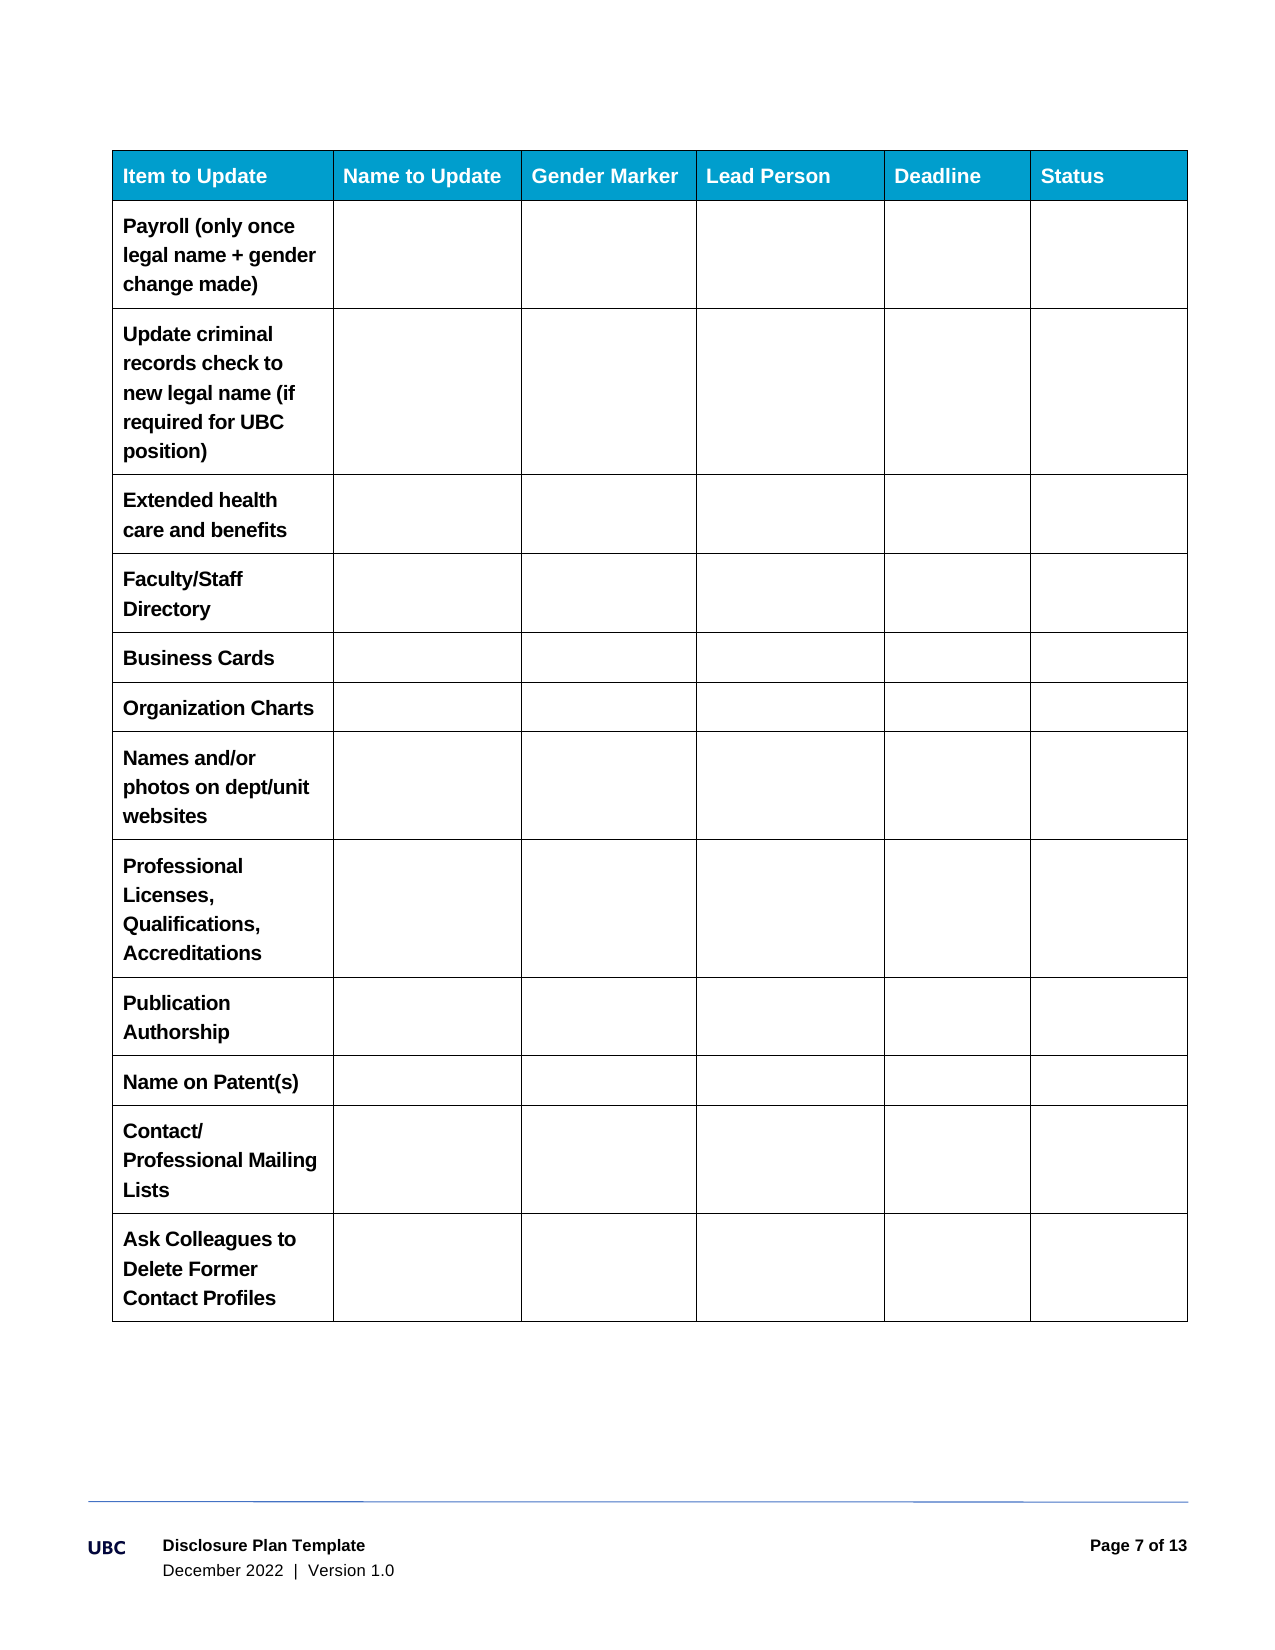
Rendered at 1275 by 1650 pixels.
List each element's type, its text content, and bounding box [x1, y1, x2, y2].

table_cell Extended health care and benefits [113, 475, 333, 553]
table_cell [697, 475, 884, 553]
table_cell Names and/or photos on dept/unit websites [113, 732, 333, 839]
table_cell Update criminal records check to new legal name (if required for UBC position) [113, 309, 333, 474]
table_cell [334, 840, 521, 976]
table_cell Payroll (only once legal name + gender change made) [113, 201, 333, 308]
table_cell [1031, 732, 1187, 839]
table_cell [522, 554, 696, 632]
table_cell [697, 633, 884, 681]
table_cell [334, 1106, 521, 1213]
table_cell Ask Colleagues to Delete Former Contact Profiles [113, 1214, 333, 1321]
table_cell [334, 633, 521, 681]
table_cell [885, 1214, 1030, 1321]
table_cell [885, 475, 1030, 553]
table_cell [885, 1106, 1030, 1213]
table_cell [885, 1056, 1030, 1105]
table_cell [885, 201, 1030, 308]
table_cell [522, 1106, 696, 1213]
table_header Name to Update [334, 151, 521, 200]
table_header Status [1031, 151, 1187, 200]
table_cell [334, 554, 521, 632]
table_cell [522, 732, 696, 839]
table_cell [1031, 683, 1187, 731]
table_cell [334, 978, 521, 1055]
table_cell Publication Authorship [113, 978, 333, 1055]
table_cell [885, 978, 1030, 1055]
table_cell [334, 1214, 521, 1321]
table_cell [522, 201, 696, 308]
table_cell [697, 1214, 884, 1321]
table_header Lead Person [697, 151, 884, 200]
table_cell Business Cards [113, 633, 333, 681]
table_cell [1031, 633, 1187, 681]
table_cell [522, 475, 696, 553]
table_cell [885, 683, 1030, 731]
table_cell [334, 309, 521, 474]
table_cell [334, 1056, 521, 1105]
table_cell [697, 978, 884, 1055]
table_cell [885, 732, 1030, 839]
table_cell Faculty/Staff Directory [113, 554, 333, 632]
table_cell [1031, 978, 1187, 1055]
table_cell [697, 840, 884, 976]
table_cell [697, 309, 884, 474]
table_header Deadline [885, 151, 1030, 200]
table_cell [1031, 1214, 1187, 1321]
table_cell Organization Charts [113, 683, 333, 731]
table_cell [885, 309, 1030, 474]
table_header Gender Marker [522, 151, 696, 200]
table_cell [334, 732, 521, 839]
table_cell [1031, 1056, 1187, 1105]
table_cell Name on Patent(s) [113, 1056, 333, 1105]
table_cell [1031, 309, 1187, 474]
table_cell Contact/Professional Mailing Lists [113, 1106, 333, 1213]
table_cell [522, 309, 696, 474]
table_header Item to Update [113, 151, 333, 200]
table_cell [697, 1106, 884, 1213]
table_cell [522, 840, 696, 976]
table_cell [697, 732, 884, 839]
table_cell [334, 683, 521, 731]
table_cell [522, 1056, 696, 1105]
table_cell [1031, 1106, 1187, 1213]
table_cell [522, 1214, 696, 1321]
table_cell Professional Licenses, Qualifications, Accreditations [113, 840, 333, 976]
table_cell [522, 633, 696, 681]
table_cell [885, 840, 1030, 976]
table_cell [522, 978, 696, 1055]
table_cell [697, 554, 884, 632]
table_cell [1031, 201, 1187, 308]
table_cell [885, 633, 1030, 681]
table_cell [697, 201, 884, 308]
table_cell [697, 1056, 884, 1105]
table_cell [522, 683, 696, 731]
table_cell [334, 475, 521, 553]
table_cell [885, 554, 1030, 632]
table_cell [1031, 840, 1187, 976]
table_cell [1031, 554, 1187, 632]
table_cell [334, 201, 521, 308]
table_cell [697, 683, 884, 731]
table_cell [1031, 475, 1187, 553]
